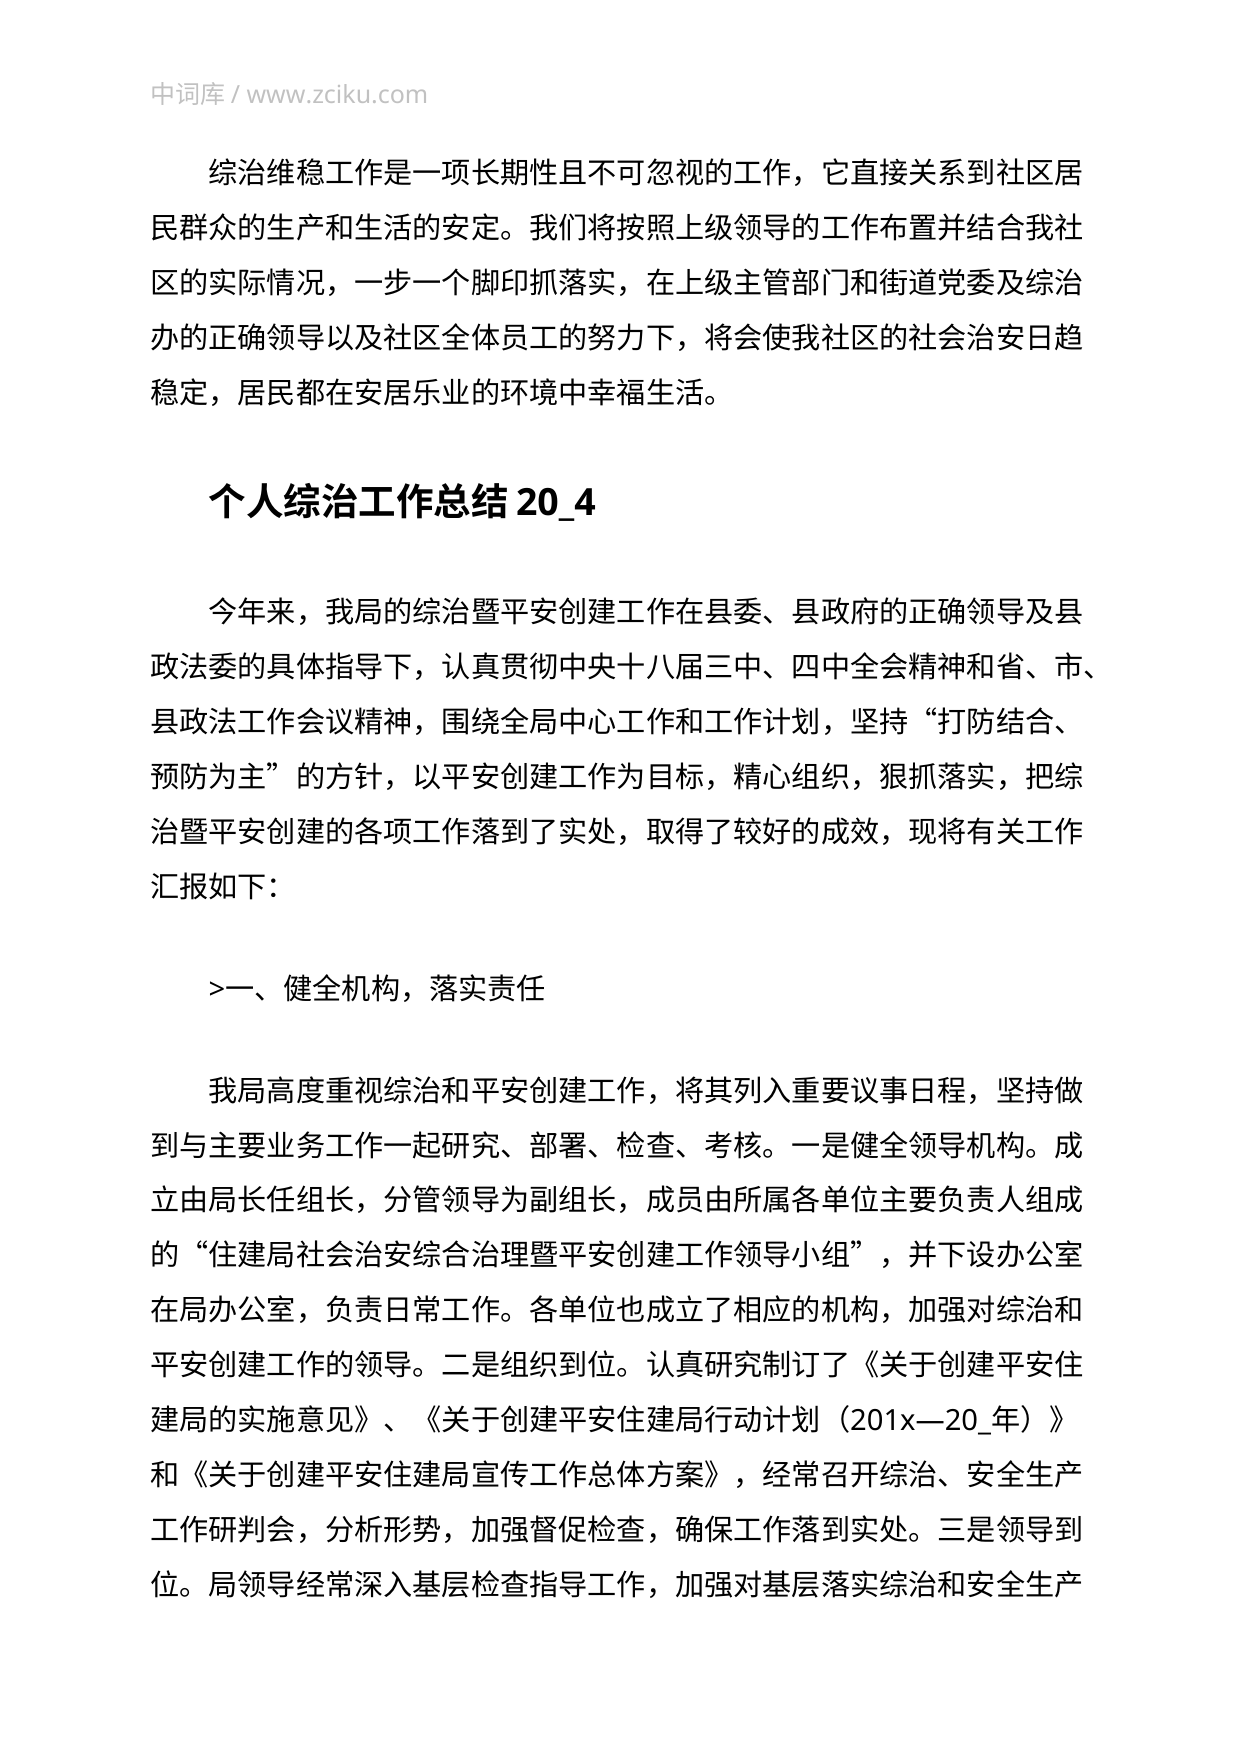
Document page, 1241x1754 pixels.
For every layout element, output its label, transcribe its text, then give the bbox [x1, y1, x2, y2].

text >一、健全机构，落实责任 [150, 965, 1090, 1008]
text 今年来，我局的综治暨平安创建工作在县委、县政府的正确领导及县政法委的具体指导下，认真贯彻中央十八届三中、四中全会精神和省、市、县政法工作会议精神，围绕全局中心工作和工作计划，坚持“打防结合、预防为主”的方针，以平安创建工作为目标，精心组织，狠抓落实，把综治暨平安创建的各项工作落到了实处，取得了较好的成效，现将有关工作汇报如下： [150, 589, 1090, 906]
text 综治维稳工作是一项长期性且不可忽视的工作，它直接关系到社区居民群众的生产和生活的安定。我们将按照上级领导的工作布置并结合我社区的实际情况，一步一个脚印抓落实，在上级主管部门和街道党委及综治办的正确领导以及社区全体员工的努力下，将会使我社区的社会治安日趋稳定，居民都在安居乐业的环境中幸福生活。 [150, 150, 1090, 412]
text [150, 1067, 1090, 1604]
text 个人综治工作总结20_4 [150, 471, 1090, 526]
